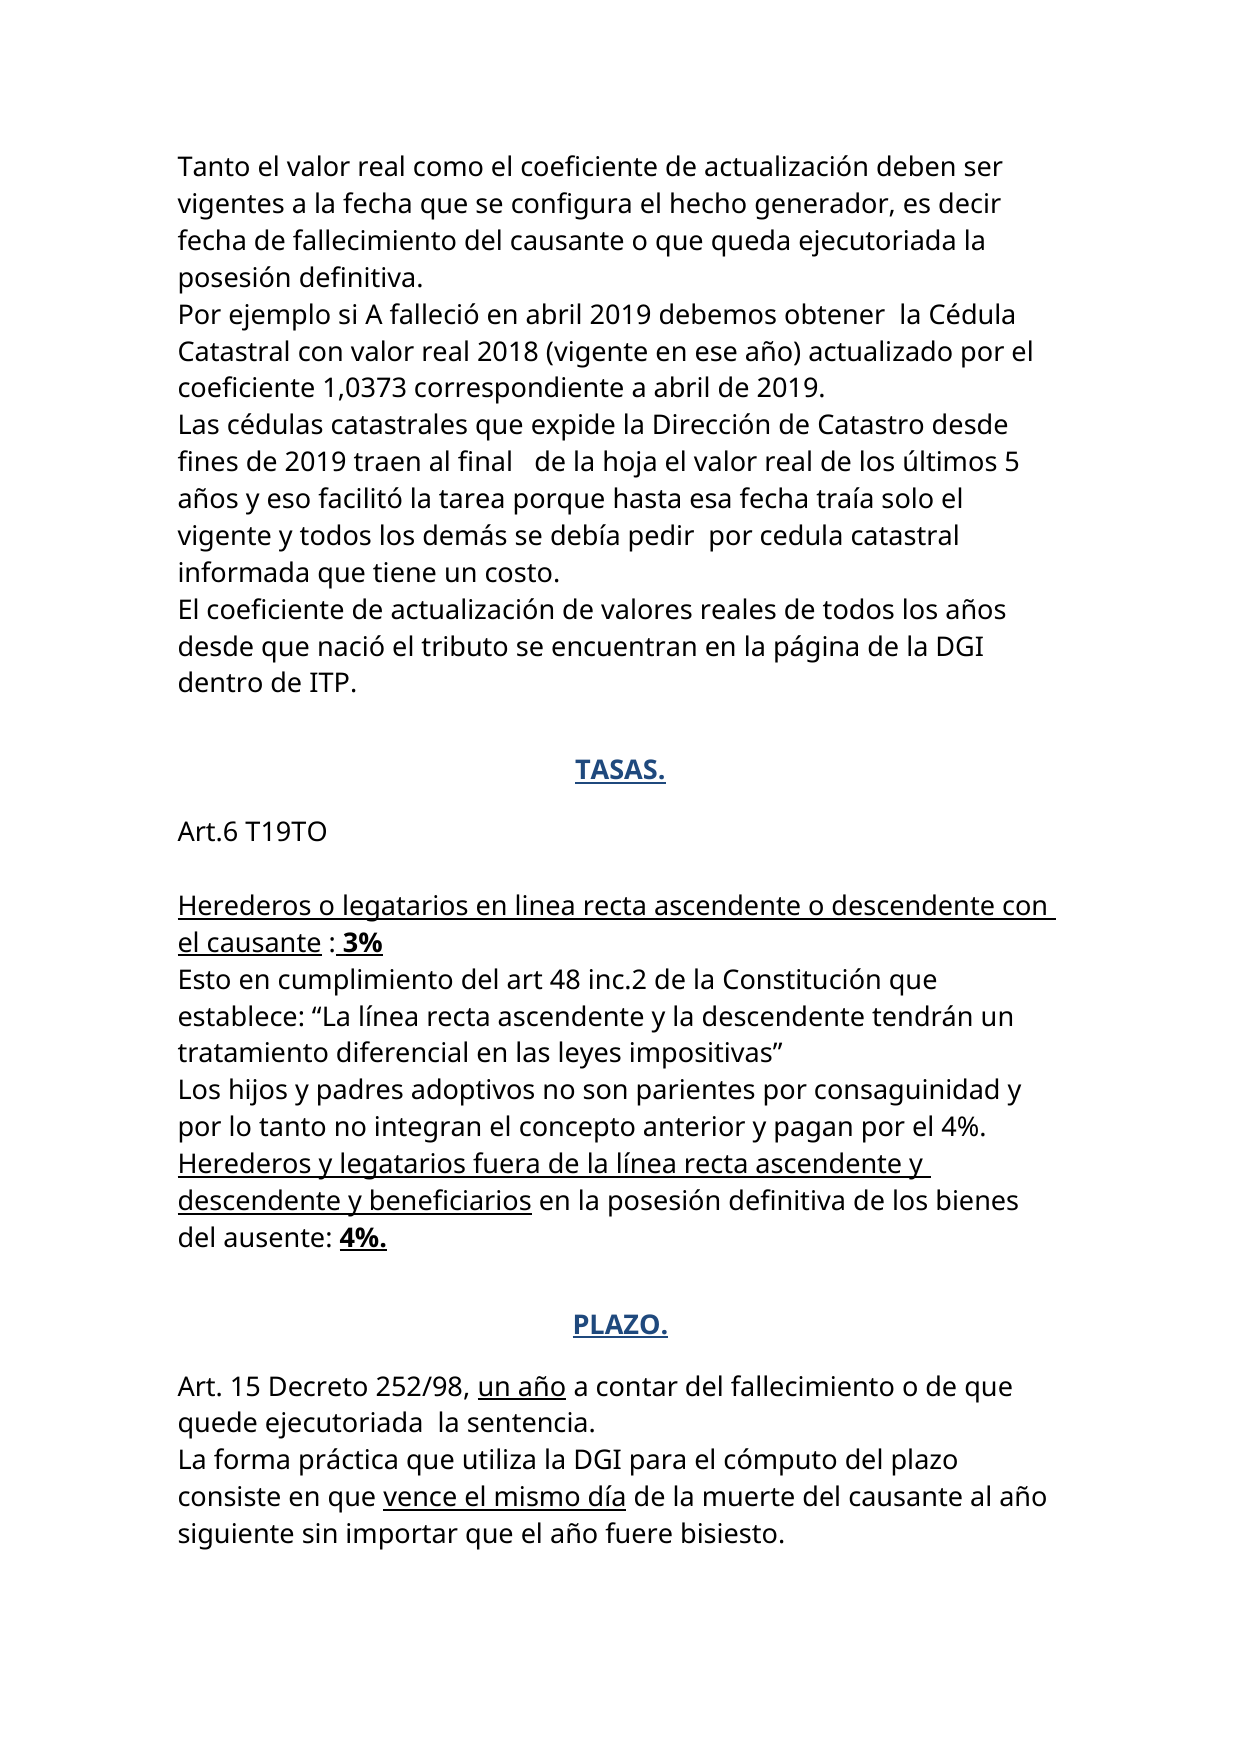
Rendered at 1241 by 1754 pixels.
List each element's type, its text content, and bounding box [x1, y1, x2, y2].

text Tanto el valor real como el coeficiente de actualización deben ser vigentes a la fecha que se configura el hecho generador, es decir fecha de fallecimiento del causante o que queda ejecutoriada la posesión definitiva. [177, 148, 1063, 295]
text Art.6 T19TO [177, 813, 1063, 849]
text Los hijos y padres adoptivos no son parientes por consaguinidad y por lo tanto no integran el concepto anterior y pagan por el 4%. [177, 1071, 1063, 1144]
text La forma práctica que utiliza la DGI para el cómputo del plazo consiste en que vence el mismo día de la muerte del causante al año siguiente sin importar que el año fuere bisiesto. [177, 1441, 1063, 1551]
subtitle PLAZO. [177, 1305, 1063, 1342]
text Esto en cumplimiento del art 48 inc.2 de la Constitución que establece: “La línea recta ascendente y la descendente tendrán un tratamiento diferencial en las leyes impositivas” [177, 960, 1063, 1071]
text Por ejemplo si A falleció en abril 2019 debemos obtener la Cédula Catastral con valor real 2018 (vigente en ese año) actualizado por el coeficiente 1,0373 correspondiente a abril de 2019. [177, 295, 1063, 406]
text Las cédulas catastrales que expide la Dirección de Catastro desde fines de 2019 traen al final de la hoja el valor real de los últimos 5 años y eso facilitó la tarea porque hasta esa fecha traía solo el vigente y todos los demás se debía pedir por cedula catastral informada que tiene un costo. [177, 406, 1063, 590]
text Herederos y legatarios fuera de la línea recta ascendente y descendente y beneficiarios en la posesión definitiva de los bienes del ausente: 4%. [177, 1144, 1063, 1255]
text Art. 15 Decreto 252/98, un año a contar del fallecimiento o de que quede ejecutoriada la sentencia. [177, 1367, 1063, 1441]
text Herederos o legatarios en linea recta ascendente o descendente con el causante : 3% [177, 886, 1063, 960]
subtitle TASAS. [177, 751, 1063, 788]
text El coeficiente de actualización de valores reales de todos los años desde que nació el tributo se encuentran en la página de la DGI dentro de ITP. [177, 590, 1063, 701]
